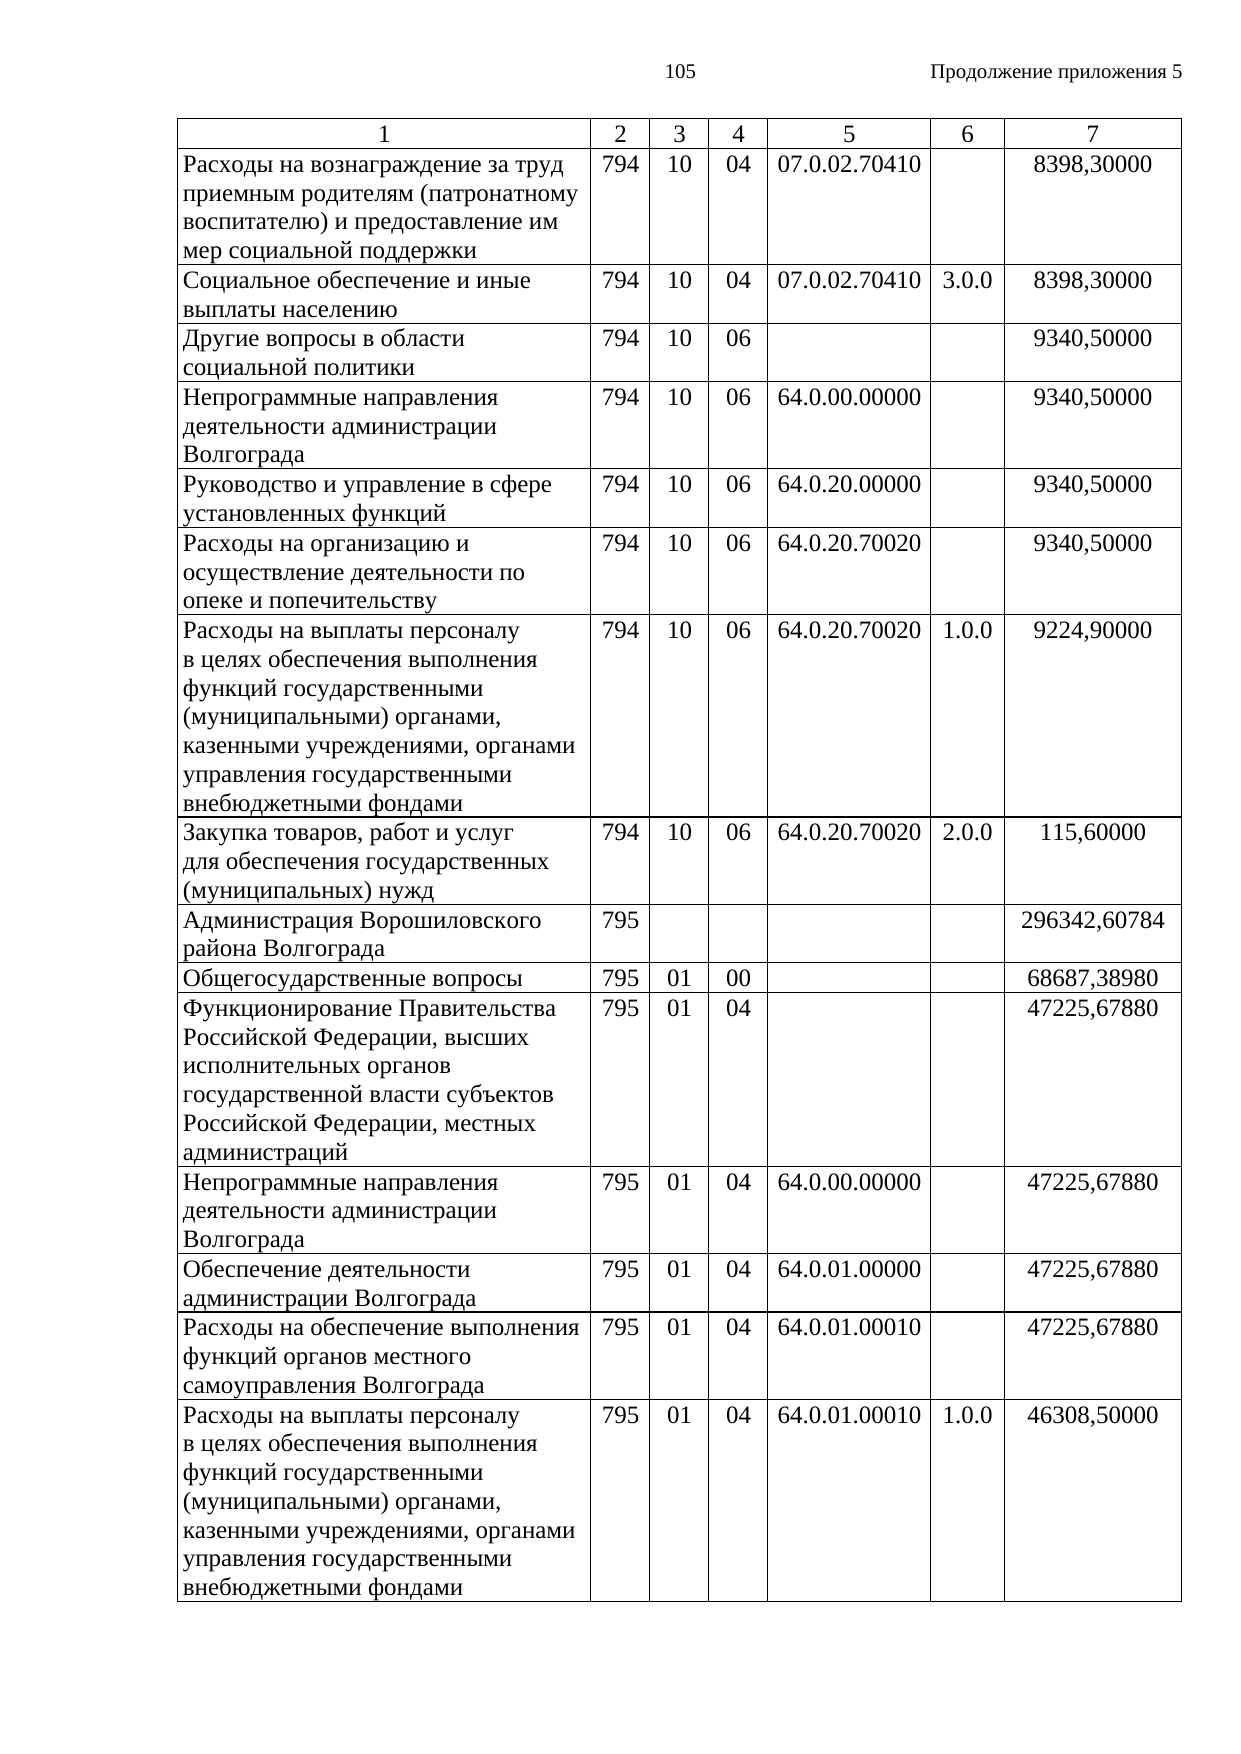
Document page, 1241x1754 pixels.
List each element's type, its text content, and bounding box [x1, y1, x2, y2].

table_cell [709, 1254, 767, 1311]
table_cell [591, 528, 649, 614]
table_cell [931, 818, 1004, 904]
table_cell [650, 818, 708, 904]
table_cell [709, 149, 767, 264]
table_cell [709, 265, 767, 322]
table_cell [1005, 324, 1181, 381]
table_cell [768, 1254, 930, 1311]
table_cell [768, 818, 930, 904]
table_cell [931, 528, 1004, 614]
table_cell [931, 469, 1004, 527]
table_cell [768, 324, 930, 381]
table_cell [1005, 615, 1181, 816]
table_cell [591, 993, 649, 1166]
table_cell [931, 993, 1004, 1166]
table_header 3 [650, 119, 708, 148]
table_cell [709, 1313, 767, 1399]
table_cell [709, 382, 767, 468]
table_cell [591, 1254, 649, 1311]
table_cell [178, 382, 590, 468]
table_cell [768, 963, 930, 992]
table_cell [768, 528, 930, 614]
table_header 6 [931, 119, 1004, 148]
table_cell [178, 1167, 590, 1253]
table_header 2 [591, 119, 649, 148]
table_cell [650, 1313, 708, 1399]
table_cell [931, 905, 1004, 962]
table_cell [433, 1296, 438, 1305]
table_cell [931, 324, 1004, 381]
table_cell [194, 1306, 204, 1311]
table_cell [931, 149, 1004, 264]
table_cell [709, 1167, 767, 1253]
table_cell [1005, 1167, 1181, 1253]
table_header 7 [1005, 119, 1181, 148]
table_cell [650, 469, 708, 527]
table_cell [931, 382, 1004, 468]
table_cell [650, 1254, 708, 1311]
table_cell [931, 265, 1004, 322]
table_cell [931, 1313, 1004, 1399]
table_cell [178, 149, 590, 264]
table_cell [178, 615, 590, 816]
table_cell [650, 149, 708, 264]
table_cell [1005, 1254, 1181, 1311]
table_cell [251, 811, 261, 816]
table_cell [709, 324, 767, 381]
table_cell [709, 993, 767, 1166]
table_header 5 [768, 119, 930, 148]
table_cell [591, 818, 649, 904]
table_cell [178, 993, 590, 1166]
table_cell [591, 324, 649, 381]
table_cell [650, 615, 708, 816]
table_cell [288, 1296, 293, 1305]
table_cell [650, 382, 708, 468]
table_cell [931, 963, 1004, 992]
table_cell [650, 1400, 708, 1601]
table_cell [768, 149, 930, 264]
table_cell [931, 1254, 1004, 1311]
table_header 4 [709, 119, 767, 148]
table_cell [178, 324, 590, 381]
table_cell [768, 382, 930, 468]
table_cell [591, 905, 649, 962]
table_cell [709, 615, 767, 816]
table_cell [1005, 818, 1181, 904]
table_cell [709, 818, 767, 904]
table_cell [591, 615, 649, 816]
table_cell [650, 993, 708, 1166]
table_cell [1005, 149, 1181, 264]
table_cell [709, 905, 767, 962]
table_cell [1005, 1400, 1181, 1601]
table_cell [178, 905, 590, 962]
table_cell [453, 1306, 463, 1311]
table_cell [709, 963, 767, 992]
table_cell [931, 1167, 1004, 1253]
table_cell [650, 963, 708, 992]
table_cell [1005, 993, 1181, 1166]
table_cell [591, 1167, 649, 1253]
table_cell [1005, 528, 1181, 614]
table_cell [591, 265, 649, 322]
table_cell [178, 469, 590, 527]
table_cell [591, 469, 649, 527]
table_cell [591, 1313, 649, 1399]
table_header 1 [178, 119, 590, 148]
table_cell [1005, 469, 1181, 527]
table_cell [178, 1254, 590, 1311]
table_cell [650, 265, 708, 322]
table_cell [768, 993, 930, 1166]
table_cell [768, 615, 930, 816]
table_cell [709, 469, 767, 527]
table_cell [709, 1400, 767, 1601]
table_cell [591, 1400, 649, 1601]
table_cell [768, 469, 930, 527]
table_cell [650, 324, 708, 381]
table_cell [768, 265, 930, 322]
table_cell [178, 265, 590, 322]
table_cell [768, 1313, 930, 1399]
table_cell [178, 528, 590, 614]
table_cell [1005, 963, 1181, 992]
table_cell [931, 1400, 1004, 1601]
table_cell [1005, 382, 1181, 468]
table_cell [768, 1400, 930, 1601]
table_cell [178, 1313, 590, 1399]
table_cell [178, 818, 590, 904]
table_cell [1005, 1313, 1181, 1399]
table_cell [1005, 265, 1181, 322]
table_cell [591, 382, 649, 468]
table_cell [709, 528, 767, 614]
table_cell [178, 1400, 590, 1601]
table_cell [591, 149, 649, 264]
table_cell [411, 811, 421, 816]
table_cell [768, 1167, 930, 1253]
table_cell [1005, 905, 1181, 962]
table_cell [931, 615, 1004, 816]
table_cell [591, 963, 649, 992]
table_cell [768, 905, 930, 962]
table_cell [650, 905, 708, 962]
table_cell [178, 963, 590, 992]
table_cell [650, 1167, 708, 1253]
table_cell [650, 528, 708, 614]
